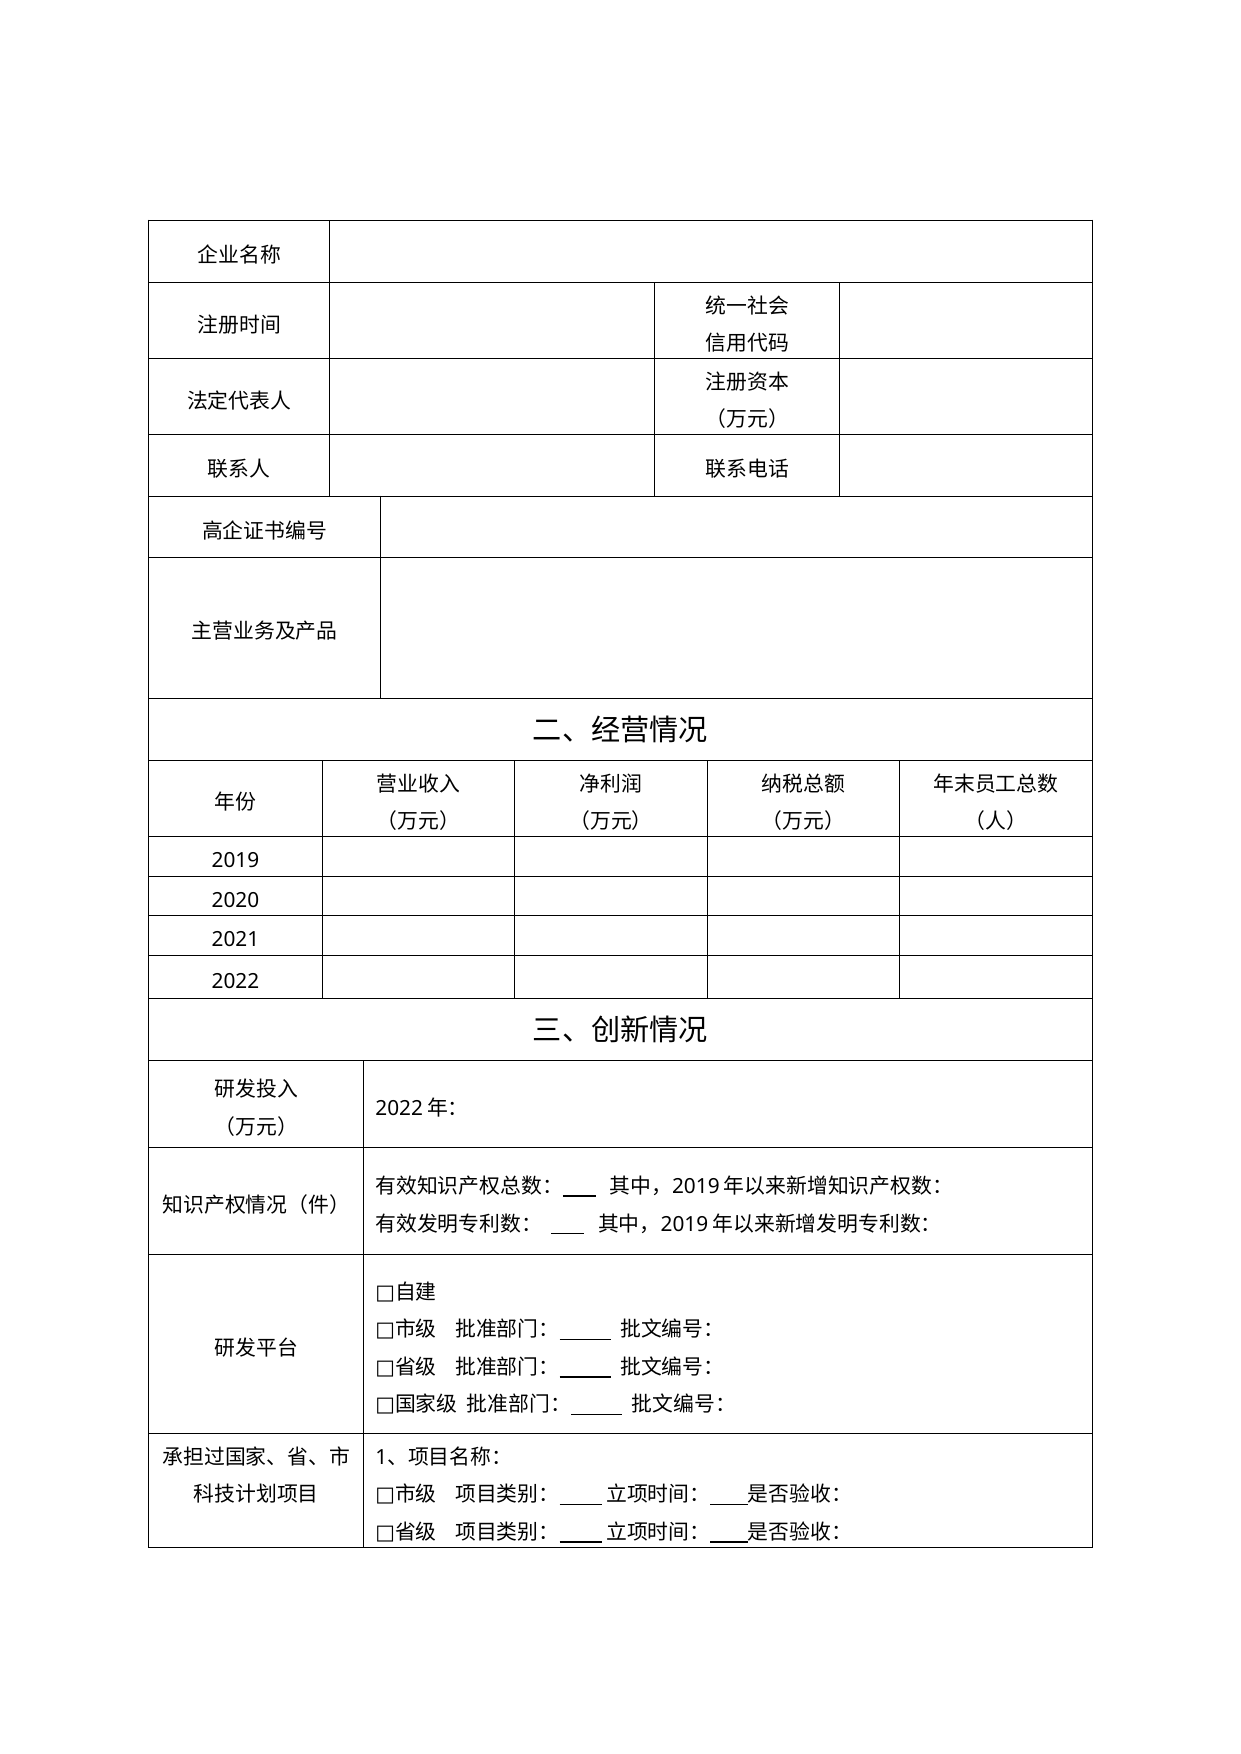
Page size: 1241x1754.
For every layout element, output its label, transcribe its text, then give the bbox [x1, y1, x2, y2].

table_cell [381, 497, 1092, 557]
table_cell 高企证书编号 [149, 497, 380, 557]
table_cell 纳税总额 （万元） [708, 761, 899, 836]
table_cell 营业收入 （万元） [323, 761, 514, 836]
table_cell 2022年： [364, 1061, 1092, 1147]
table_cell [330, 359, 654, 434]
table_cell [900, 837, 1092, 876]
table_cell 研发平台 [149, 1255, 363, 1433]
table_cell 研发投入 （万元） [149, 1061, 363, 1147]
table_cell 年末员工总数 （人） [900, 761, 1092, 836]
table_cell 法定代表人 [149, 359, 329, 434]
table_cell [840, 359, 1092, 434]
table_cell [330, 221, 1092, 282]
table_cell 2021 [149, 916, 322, 955]
table_cell [515, 956, 707, 998]
table_cell 有效知识产权总数： 其中，2019年以来新增知识产权数： 有效发明专利数： 其中，2019年以来新增发明专利数： [364, 1148, 1092, 1254]
table_cell [323, 877, 514, 915]
table_cell 主营业务及产品 [149, 558, 380, 697]
table_cell [840, 283, 1092, 358]
table_cell 2020 [149, 877, 322, 915]
table_cell 净利润 （万元） [515, 761, 707, 836]
table_cell [381, 558, 1092, 697]
table_cell 知识产权情况（件） [149, 1148, 363, 1254]
table_cell □自建 □市级 批准部门： 批文编号： □省级 批准部门： 批文编号： □国家级 批准部门： 批文编号： [364, 1255, 1092, 1433]
table_cell 联系人 [149, 435, 329, 496]
table_cell 企业名称 [149, 221, 329, 282]
table_cell [708, 837, 899, 876]
table_cell [330, 283, 654, 358]
table_cell 承担过国家、省、市科技计划项目 [149, 1434, 363, 1547]
table_cell 二、经营情况 [149, 699, 1092, 760]
table_cell [708, 877, 899, 915]
table_cell [323, 837, 514, 876]
table_cell [708, 916, 899, 955]
table_cell 联系电话 [655, 435, 839, 496]
table_cell 2019 [149, 837, 322, 876]
table_cell [900, 956, 1092, 998]
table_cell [364, 1434, 1092, 1547]
table_cell [515, 916, 707, 955]
table_cell 注册时间 [149, 283, 329, 358]
table_cell [323, 956, 514, 998]
table_cell [515, 837, 707, 876]
table_cell 2022 [149, 956, 322, 998]
table_cell [330, 435, 654, 496]
table_cell [840, 435, 1092, 496]
table_cell 统一社会 信用代码 [655, 283, 839, 358]
table_cell [323, 916, 514, 955]
table_cell 年份 [149, 761, 322, 836]
table_cell [900, 916, 1092, 955]
table_cell 三、创新情况 [149, 999, 1092, 1060]
table_cell [515, 877, 707, 915]
table_cell [900, 877, 1092, 915]
table_cell [708, 956, 899, 998]
table_cell 注册资本 （万元） [655, 359, 839, 434]
